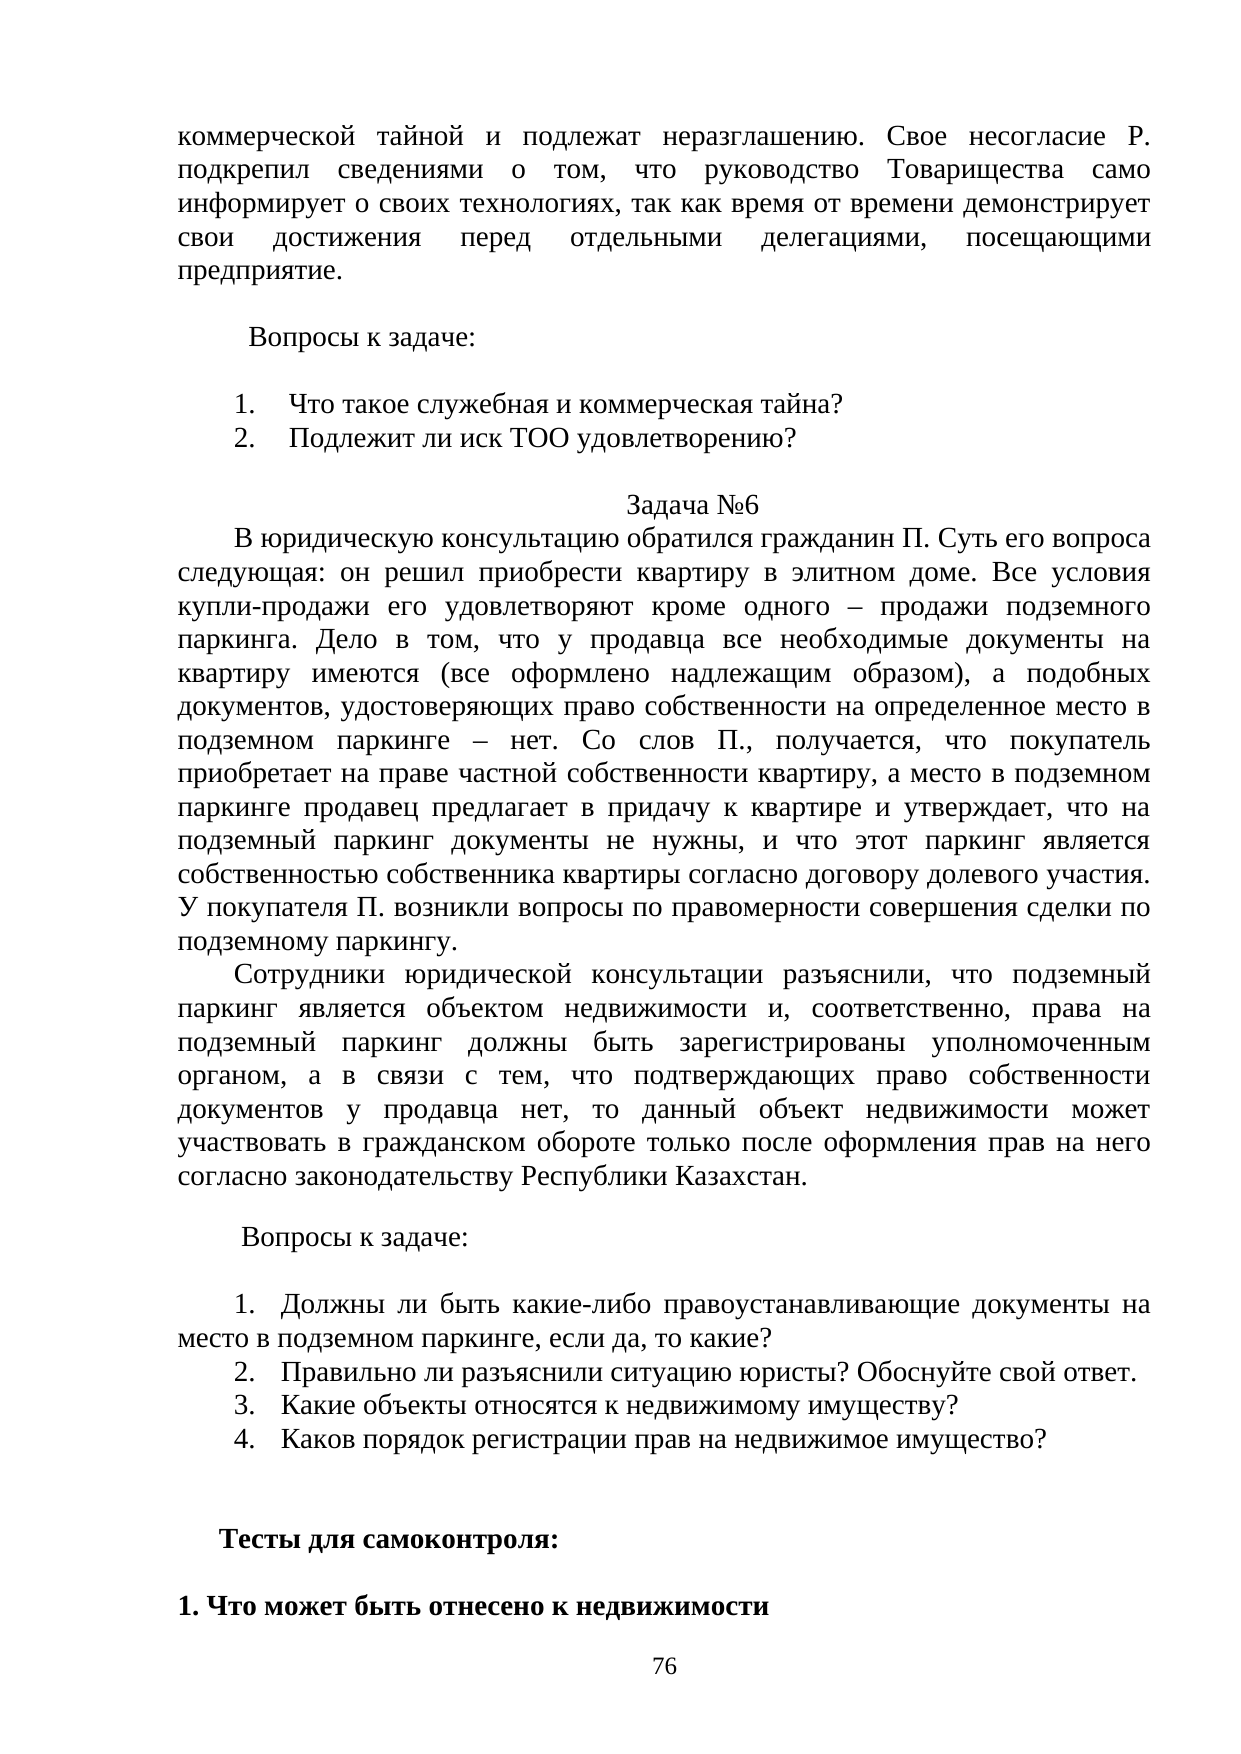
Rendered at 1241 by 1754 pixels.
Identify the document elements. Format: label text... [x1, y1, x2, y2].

text В юридическую консультацию обратился гражданин П. Суть его вопроса следующая: он решил приобрести квартиру в элитном доме. Все условия купли-продажи его удовлетворяют кроме одного – продажи подземного паркинга. Дело в том, что у продавца все необходимые документы на квартиру имеются (все оформлено надлежащим образом), а подобных документов, удостоверяющих право собственности на определенное место в подземном паркинге – нет. Со слов П., получается, что покупатель приобретает на праве частной собственности квартиру, а место в подземном паркинге продавец предлагает в придачу к квартире и утверждает, что на подземный паркинг документы не нужны, и что этот паркинг является собственностью собственника квартиры согласно договору долевого участия. У покупателя П. возникли вопросы по правомерности совершения сделки по подземному паркингу. [177, 521, 1152, 957]
list Правильно ли разъяснили ситуацию юристы? Обоснуйте свой ответ. [177, 1354, 1152, 1387]
list Подлежит ли иск ТОО удовлетворению? [177, 420, 1152, 453]
text 1. Что может быть отнесено к недвижимости [177, 1588, 1152, 1622]
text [177, 118, 1152, 286]
list Должны ли быть какие-либо правоустанавливающие документы на место в подземном паркинге, если да, то какие? [177, 1287, 1152, 1354]
list Какие объекты относятся к недвижимому имуществу? [177, 1387, 1152, 1421]
text Вопросы к задаче: [177, 1219, 1152, 1253]
text Сотрудники юридической консультации разъяснили, что подземный паркинг является объектом недвижимости и, соответственно, права на подземный паркинг должны быть зарегистрированы уполномоченным органом, а в связи с тем, что подтверждающих право собственности документов у продавца нет, то данный объект недвижимости может участвовать в гражданском обороте только после оформления прав на него согласно законодательству Республики Казахстан. [177, 957, 1152, 1191]
list Что такое служебная и коммерческая тайна? [177, 386, 1152, 420]
text Вопросы к задаче: [177, 319, 1152, 353]
list Каков порядок регистрации прав на недвижимое имущество? [177, 1421, 1152, 1454]
text Задача №6 [177, 487, 1152, 521]
text Тесты для самоконтроля: [177, 1521, 1152, 1555]
